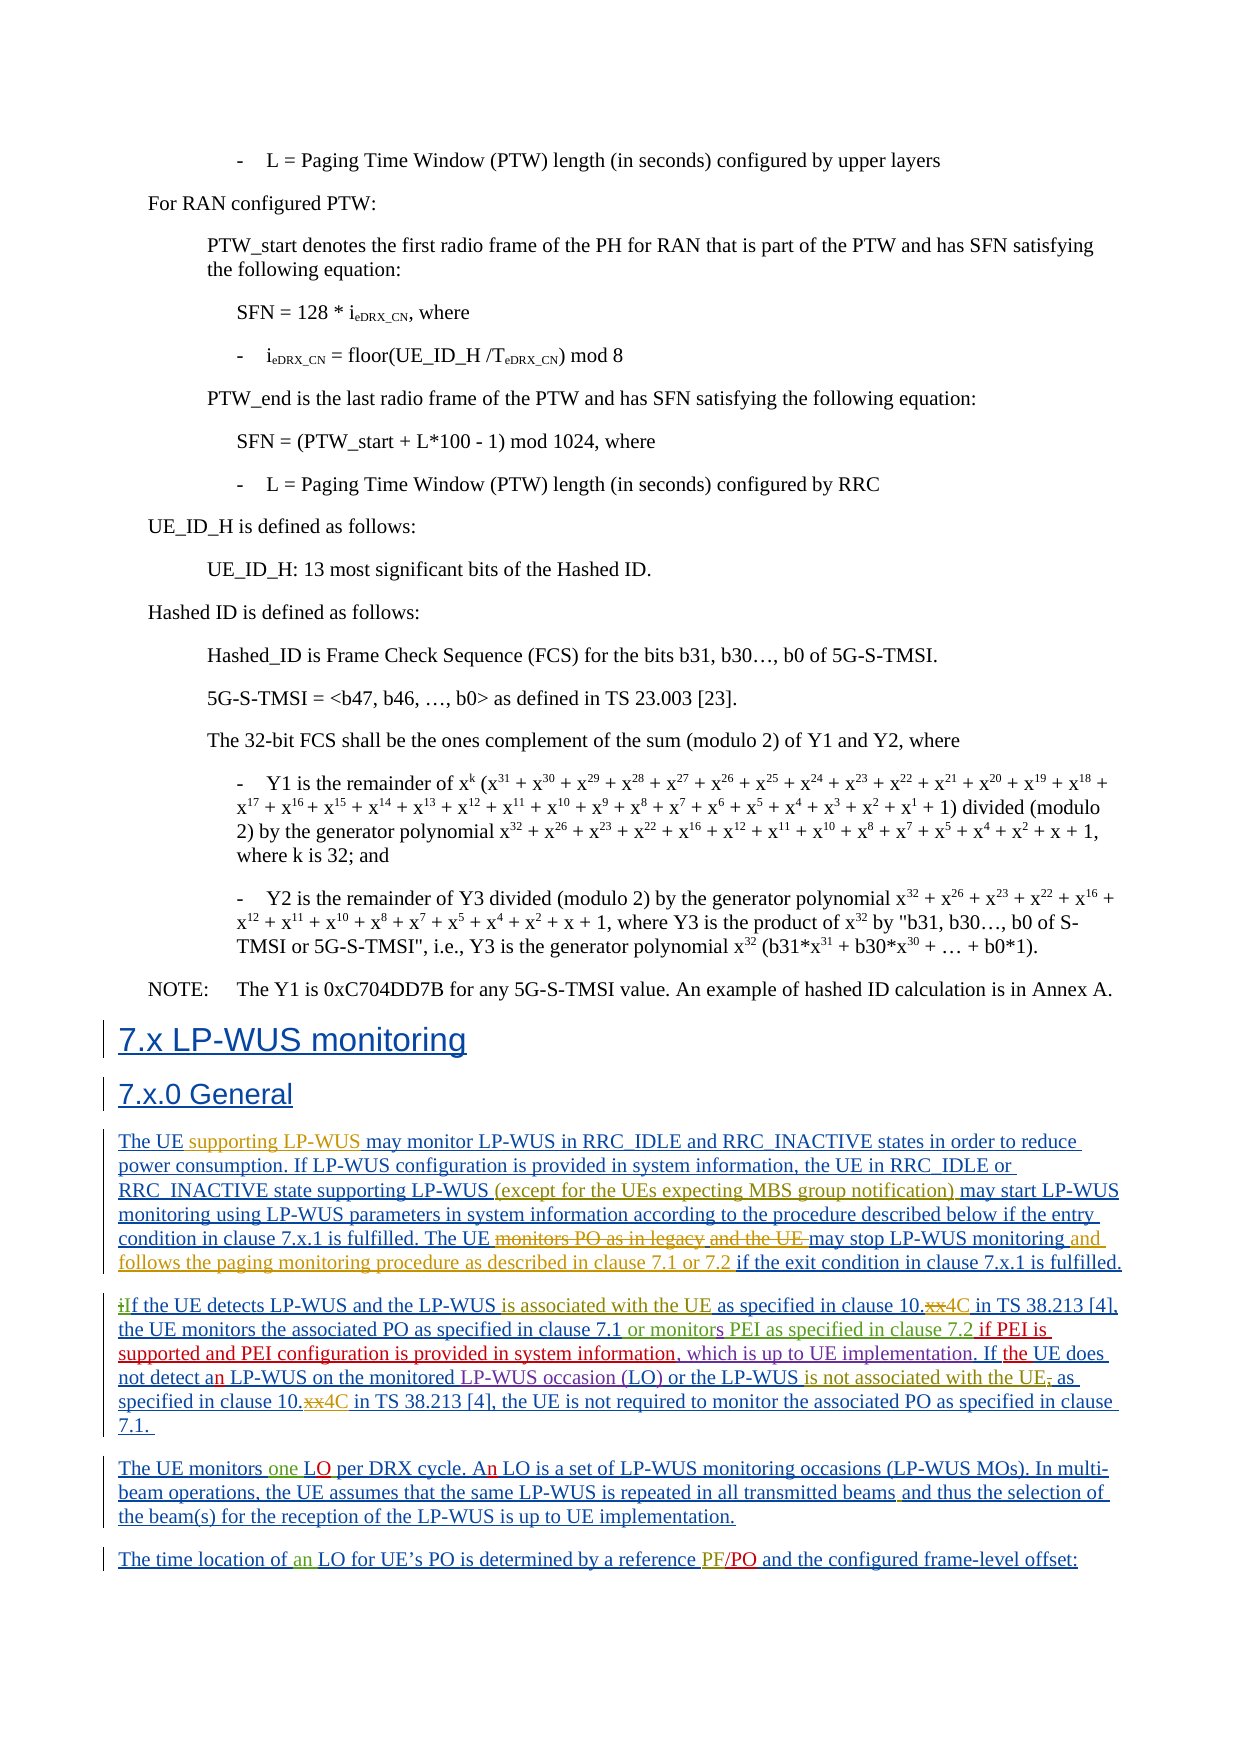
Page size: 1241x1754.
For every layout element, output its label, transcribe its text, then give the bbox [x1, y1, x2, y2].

text - Y2 is the remainder of Y3 divided (modulo 2) by the generator polynomial x32 + x26 + x23 + x22 + x16 + x12 + x11 + x10 + x8 + x7 + x5 + x4 + x2 + x + 1, where Y3 is the product of x32 by "b31, b30…, b0 of S-TMSI or 5G-S-TMSI", i.e., Y3 is the generator polynomial x32 (b31*x31 + b30*x30 + … + b0*1). [236, 886, 1122, 958]
text SFN = (PTW_start + L*100 - 1) mod 1024, where [236, 429, 1122, 453]
text Hashed_ID is Frame Check Sequence (FCS) for the bits b31, b30…, b0 of 5G-S-TMSI. [207, 643, 1122, 667]
text Hashed ID is defined as follows: [148, 600, 1122, 624]
text 5G-S-TMSI = <b47, b46, …, b0> as defined in TS 23.003 [23]. [207, 686, 1122, 709]
text - ieDRX_CN = floor(UE_ID_H /TeDRX_CN) mod 8 [236, 343, 1122, 367]
text SFN = 128 * ieDRX_CN, where [236, 300, 1122, 324]
text PTW_end is the last radio frame of the PTW and has SFN satisfying the following equation: [207, 386, 1122, 410]
text - Y1 is the remainder of xk (x31 + x30 + x29 + x28 + x27 + x26 + x25 + x24 + x23 + x22 + x21 + x20 + x19 + x18 + x17 + x16 + x15 + x14 + x13 + x12 + x11 + x10 + x9 + x8 + x7 + x6 + x5 + x4 + x3 + x2 + x1 + 1) divided (modulo 2) by the generator polynomial x32 + x26 + x23 + x22 + x16 + x12 + x11 + x10 + x8 + x7 + x5 + x4 + x2 + x + 1, where k is 32; and [236, 771, 1122, 867]
text - L = Paging Time Window (PTW) length (in seconds) configured by upper layers [236, 148, 1122, 172]
text PTW_start denotes the first radio frame of the PH for RAN that is part of the PTW and has SFN satisfying the following equation: [207, 233, 1122, 281]
text UE_ID_H is defined as follows: [148, 514, 1122, 538]
text - L = Paging Time Window (PTW) length (in seconds) configured by RRC [236, 471, 1122, 496]
text NOTE: The Y1 is 0xC704DD7B for any 5G-S-TMSI value. An example of hashed ID calculation is in Annex A. [148, 977, 1122, 1001]
text The 32-bit FCS shall be the ones complement of the sum (modulo 2) of Y1 and Y2, where [207, 728, 1122, 752]
text For RAN configured PTW: [148, 191, 1122, 214]
text UE_ID_H: 13 most significant bits of the Hashed ID. [207, 557, 1122, 581]
